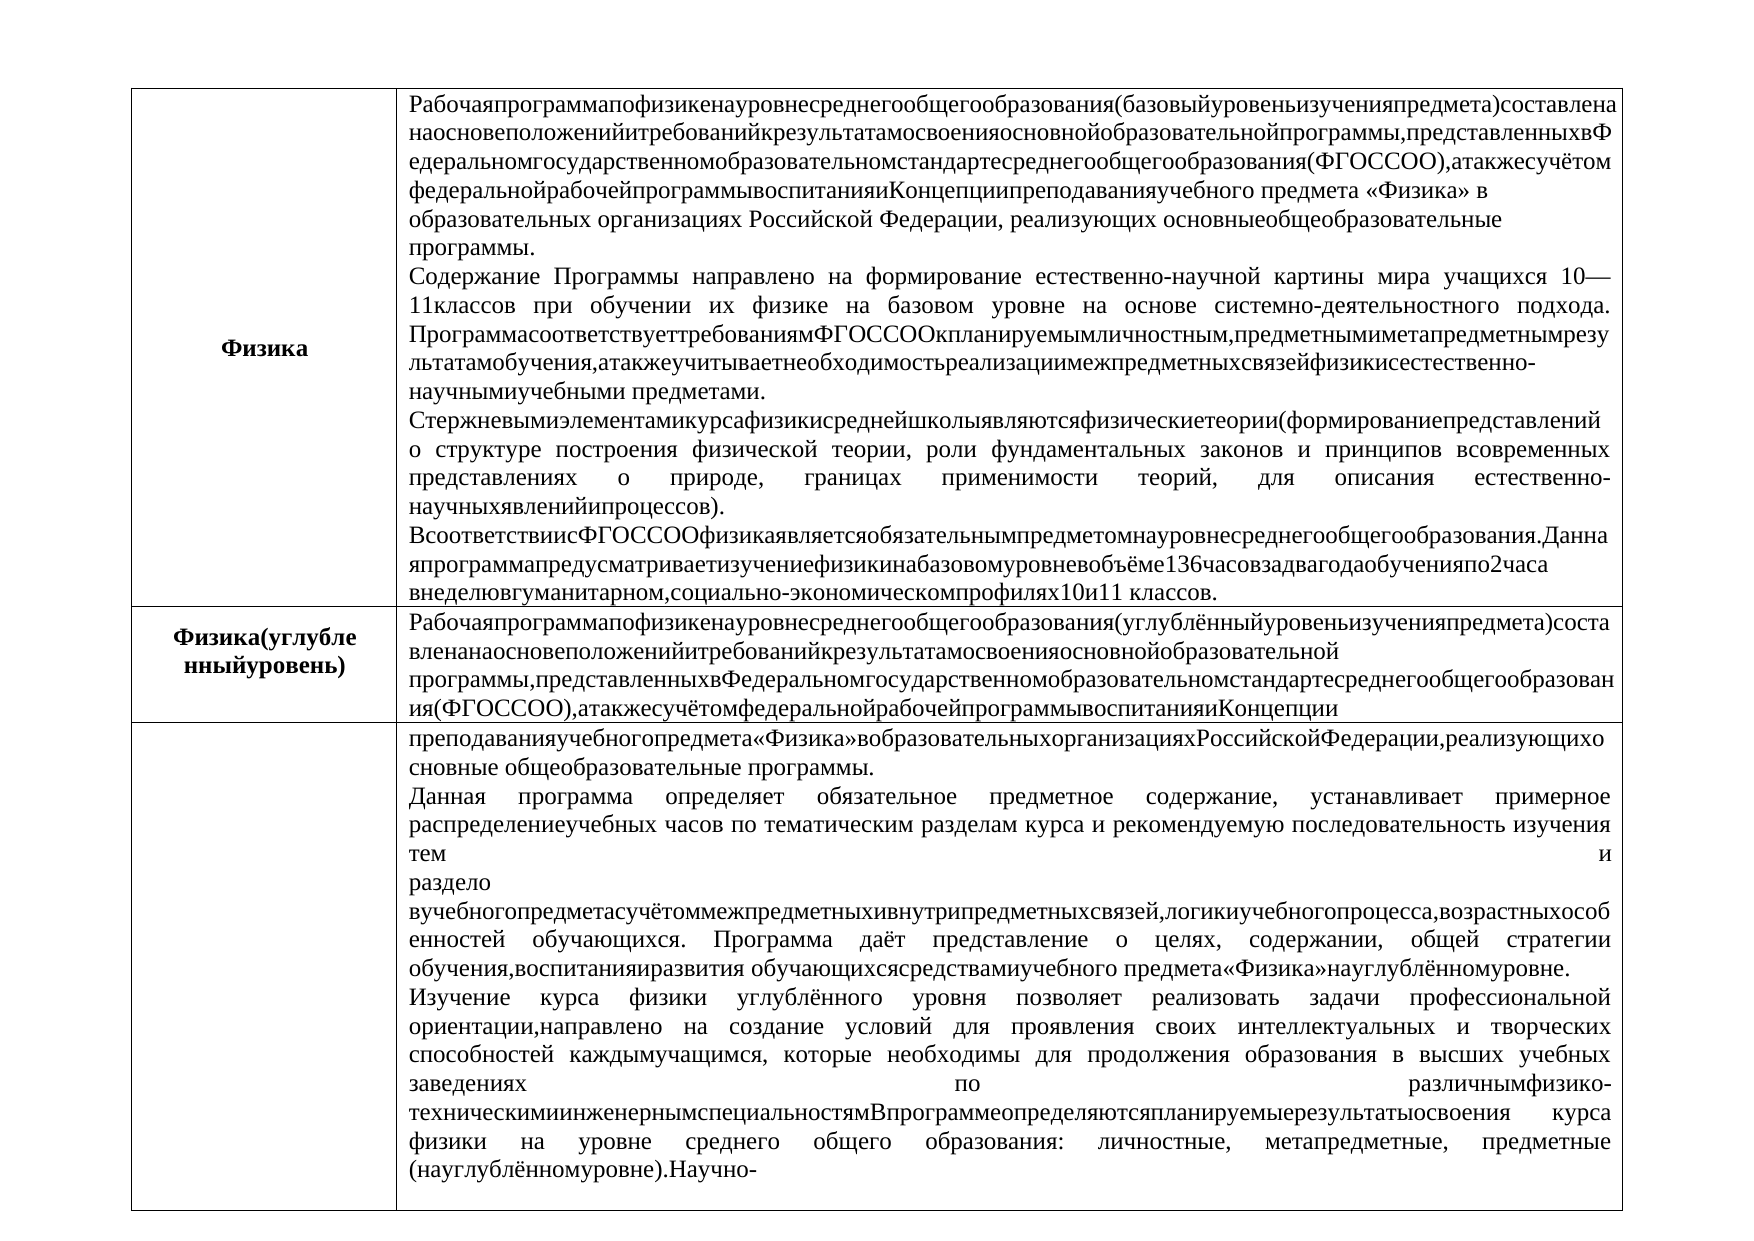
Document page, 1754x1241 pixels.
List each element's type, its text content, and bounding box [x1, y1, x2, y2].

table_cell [397, 723, 1622, 1210]
table_cell Физика(углубленныйуровень) [132, 607, 396, 722]
table_cell [132, 723, 396, 1210]
table_cell Рабочаяпрограммапофизикенауровнесреднегообщегообразования(углублённыйуровеньизученияпредмета)составленанаосновеположенийитребованийкрезультатамосвоенияосновнойобразовательной программы,представленныхвФедеральномгосударственномобразовательномстандартесреднегообщегообразования(ФГОССОО),атакжесучётомфедеральнойрабочейпрограммывоспитанияиКонцепции [397, 607, 1622, 722]
table_header Рабочаяпрограммапофизикенауровнесреднегообщегообразования(базовыйуровеньизученияпредмета)составленанаосновеположенийитребованийкрезультатамосвоенияосновнойобразовательнойпрограммы,представленныхвФедеральномгосударственномобразовательномстандартесреднегообщегообразования(ФГОССОО),атакжесучётомфедеральнойрабочейпрограммывоспитанияиКонцепциипреподаванияучебного предмета «Физика» в образовательных организациях Российской Федерации, реализующих основныеобщеобразовательные программы. Содержание Программы направлено на формирование естественно-научной картины мира учащихся 10—11классов при обучении их физике на базовом уровне на основе системно-деятельностного подхода. ПрограммасоответствуеттребованиямФГОССООкпланируемымличностным,предметнымиметапредметнымрезультатамобучения,атакжеучитываетнеобходимостьреализациимежпредметныхсвязейфизикисестественно-научнымиучебными предметами. Стержневымиэлементамикурсафизикисреднейшколыявляютсяфизическиетеории(формированиепредставлений о структуре построения физической теории, роли фундаментальных законов и принципов всовременных представлениях о природе, границах применимости теорий, для описания естественно-научныхявленийипроцессов). ВсоответствиисФГОССООфизикаявляетсяобязательнымпредметомнауровнесреднегообщегообразования.Даннаяпрограммапредусматриваетизучениефизикинабазовомуровневобъёме136часовзадвагодаобученияпо2часа внеделювгуманитарном,социально-экономическомпрофилях10и11 классов. [397, 89, 1622, 606]
table_header Физика [132, 89, 396, 606]
